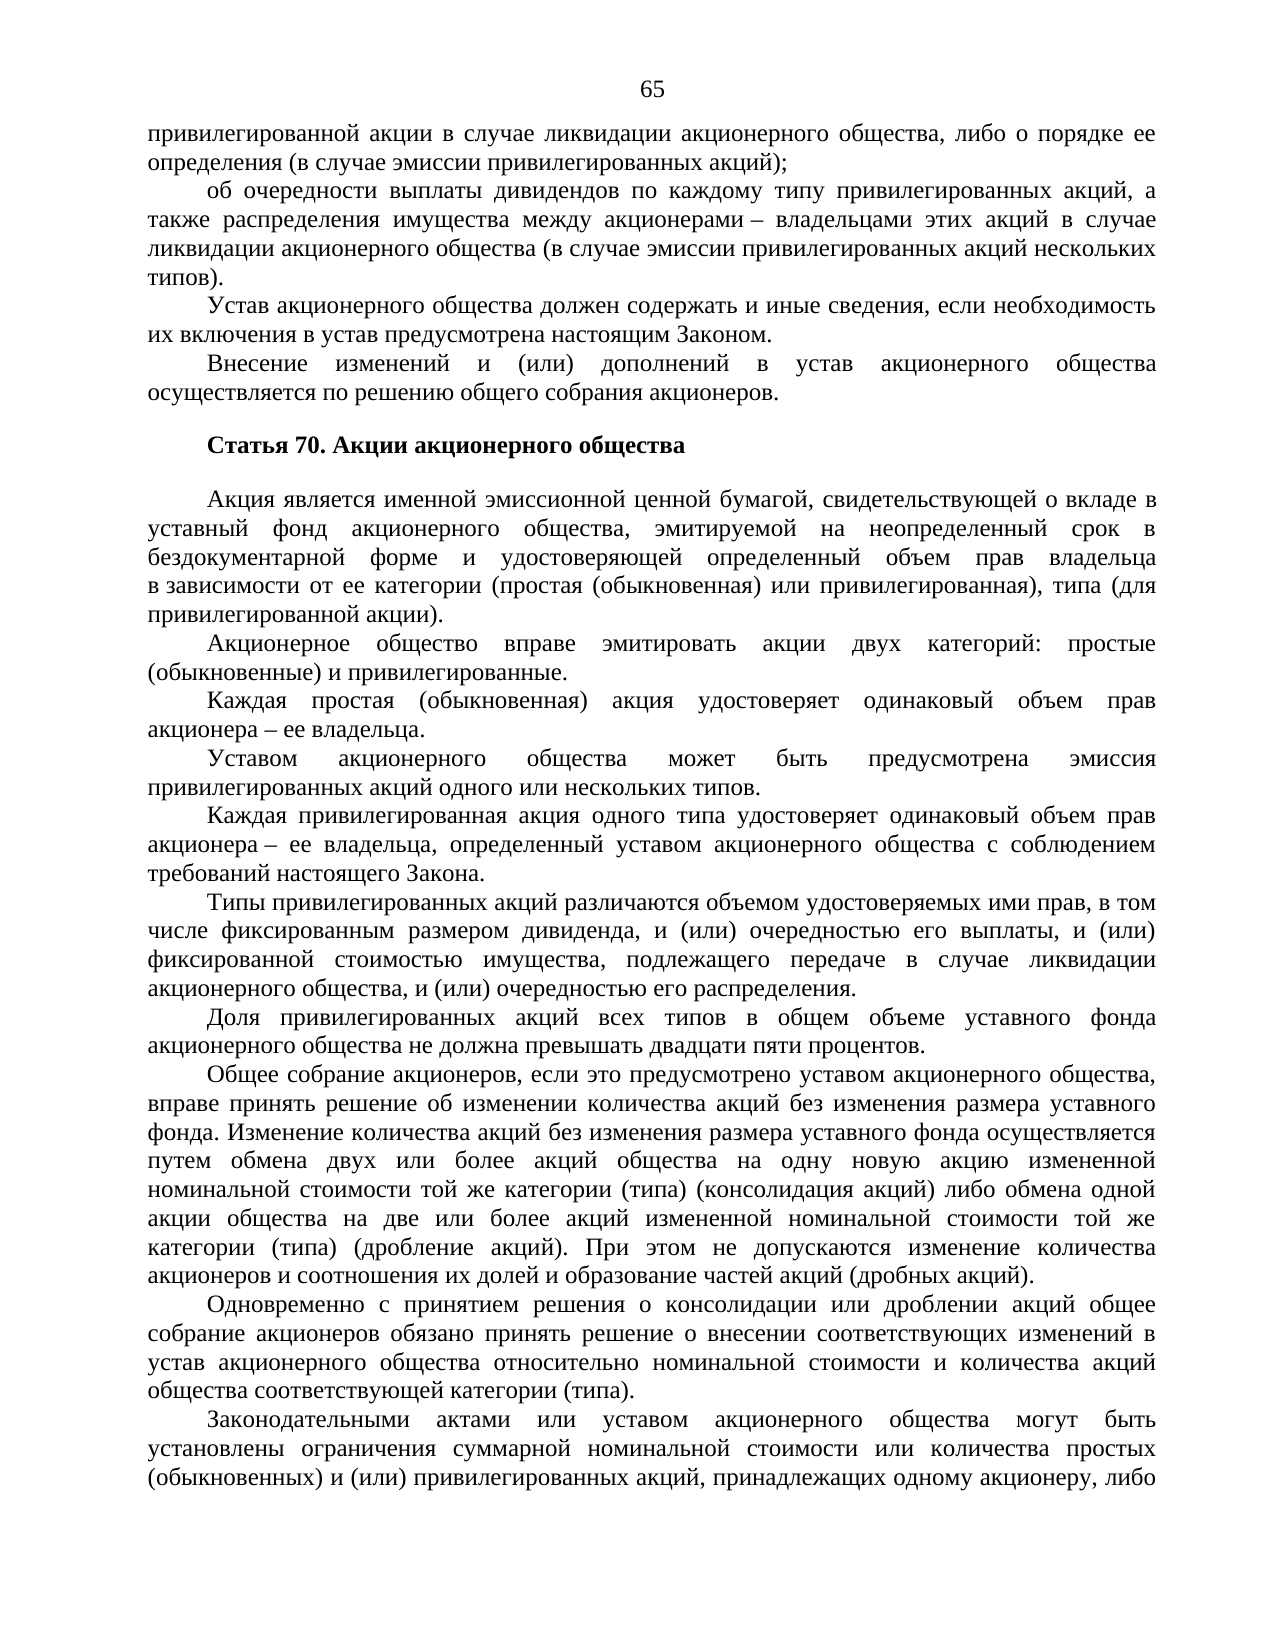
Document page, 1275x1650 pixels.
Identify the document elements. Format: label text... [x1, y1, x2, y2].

text Статья 70. Акции акционерного общества [207, 431, 1157, 459]
text об очередности выплаты дивидендов по каждому типу привилегированных акций, а также распределения имущества между акционерами – владельцами этих акций в случае ликвидации акционерного общества (в случае эмиссии привилегированных акций нескольких типов). [147, 176, 1157, 291]
text Внесение изменений и (или) дополнений в устав акционерного общества осуществляется по решению общего собрания акционеров. [147, 348, 1157, 406]
text Каждая привилегированная акция одного типа удостоверяет одинаковый объем прав акционера – ее владельца, определенный уставом акционерного общества с соблюдением требований настоящего Закона. [147, 801, 1157, 887]
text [147, 1404, 1157, 1491]
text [147, 118, 1157, 176]
text Акционерное общество вправе эмитировать акции двух категорий: простые (обыкновенные) и привилегированные. [147, 628, 1157, 686]
text Типы привилегированных акций различаются объемом удостоверяемых ими прав, в том числе фиксированным размером дивиденда, и (или) очередностью его выплаты, и (или) фиксированной стоимостью имущества, подлежащего передаче в случае ликвидации акционерного общества, и (или) очередностью его распределения. [147, 887, 1157, 1002]
text Уставом акционерного общества может быть предусмотрена эмиссия привилегированных акций одного или нескольких типов. [147, 743, 1157, 801]
text Доля привилегированных акций всех типов в общем объеме уставного фонда акционерного общества не должна превышать двадцати пяти процентов. [147, 1002, 1157, 1059]
text Устав акционерного общества должен содержать и иные сведения, если необходимость их включения в устав предусмотрена настоящим Законом. [147, 291, 1157, 348]
text Каждая простая (обыкновенная) акция удостоверяет одинаковый объем прав акционера – ее владельца. [147, 686, 1157, 743]
text Одновременно с принятием решения о консолидации или дроблении акций общее собрание акционеров обязано принять решение о внесении соответствующих изменений в устав акционерного общества относительно номинальной стоимости и количества акций общества соответствующей категории (типа). [147, 1289, 1157, 1404]
text Общее собрание акционеров, если это предусмотрено уставом акционерного общества, вправе принять решение об изменении количества акций без изменения размера уставного фонда. Изменение количества акций без изменения размера уставного фонда осуществляется путем обмена двух или более акций общества на одну новую акцию измененной номинальной стоимости той же категории (типа) (консолидация акций) либо обмена одной акции общества на две или более акций измененной номинальной стоимости той же категории (типа) (дробление акций). При этом не допускаются изменение количества акционеров и соотношения их долей и образование частей акций (дробных акций). [147, 1059, 1157, 1289]
text Акция является именной эмиссионной ценной бумагой, свидетельствующей о вкладе в уставный фонд акционерного общества, эмитируемой на неопределенный срок в бездокументарной форме и удостоверяющей определенный объем прав владельца в зависимости от ее категории (простая (обыкновенная) или привилегированная), типа (для привилегированной акции). [147, 484, 1157, 628]
